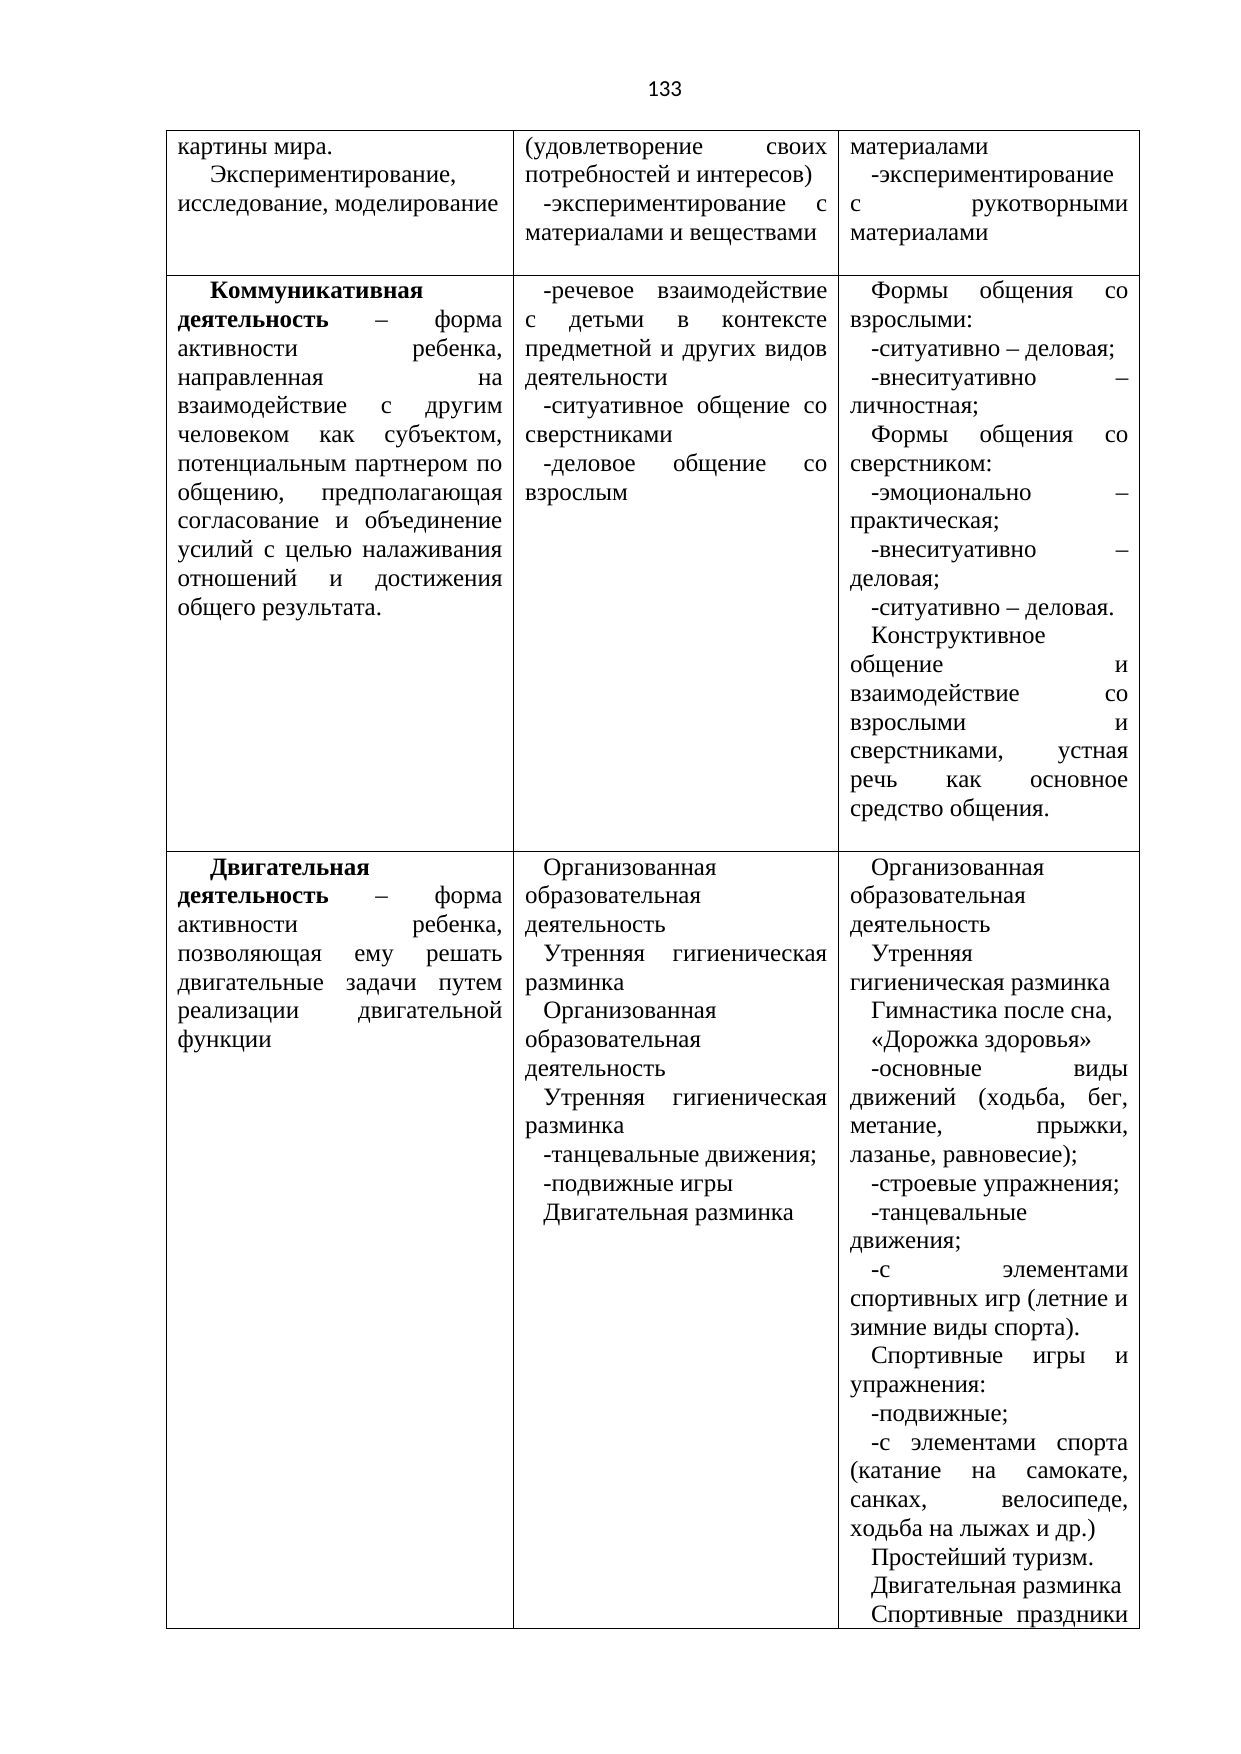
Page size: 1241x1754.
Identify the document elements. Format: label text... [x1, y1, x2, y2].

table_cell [839, 131, 1139, 274]
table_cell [514, 852, 838, 1628]
table_cell Формы общения со взрослыми: -ситуативно – деловая; -внеситуативно – личностная; Формы общения со сверстником: -эмоционально – практическая; -внеситуативно – деловая; -ситуативно – деловая. Конструктивное общение и взаимодействие со взрослыми и сверстниками, устная речь как основное средство общения. [839, 276, 1139, 851]
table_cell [167, 852, 513, 1628]
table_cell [514, 131, 838, 274]
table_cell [167, 131, 513, 274]
table_cell -речевое взаимодействие с детьми в контексте предметной и других видов деятельности -ситуативное общение со сверстниками -деловое общение со взрослым [514, 276, 838, 851]
table_cell Коммуникативная деятельность – форма активности ребенка, направленная на взаимодействие с другим человеком как субъектом, потенциальным партнером по общению, предполагающая согласование и объединение усилий с целью налаживания отношений и достижения общего результата. [167, 276, 513, 851]
